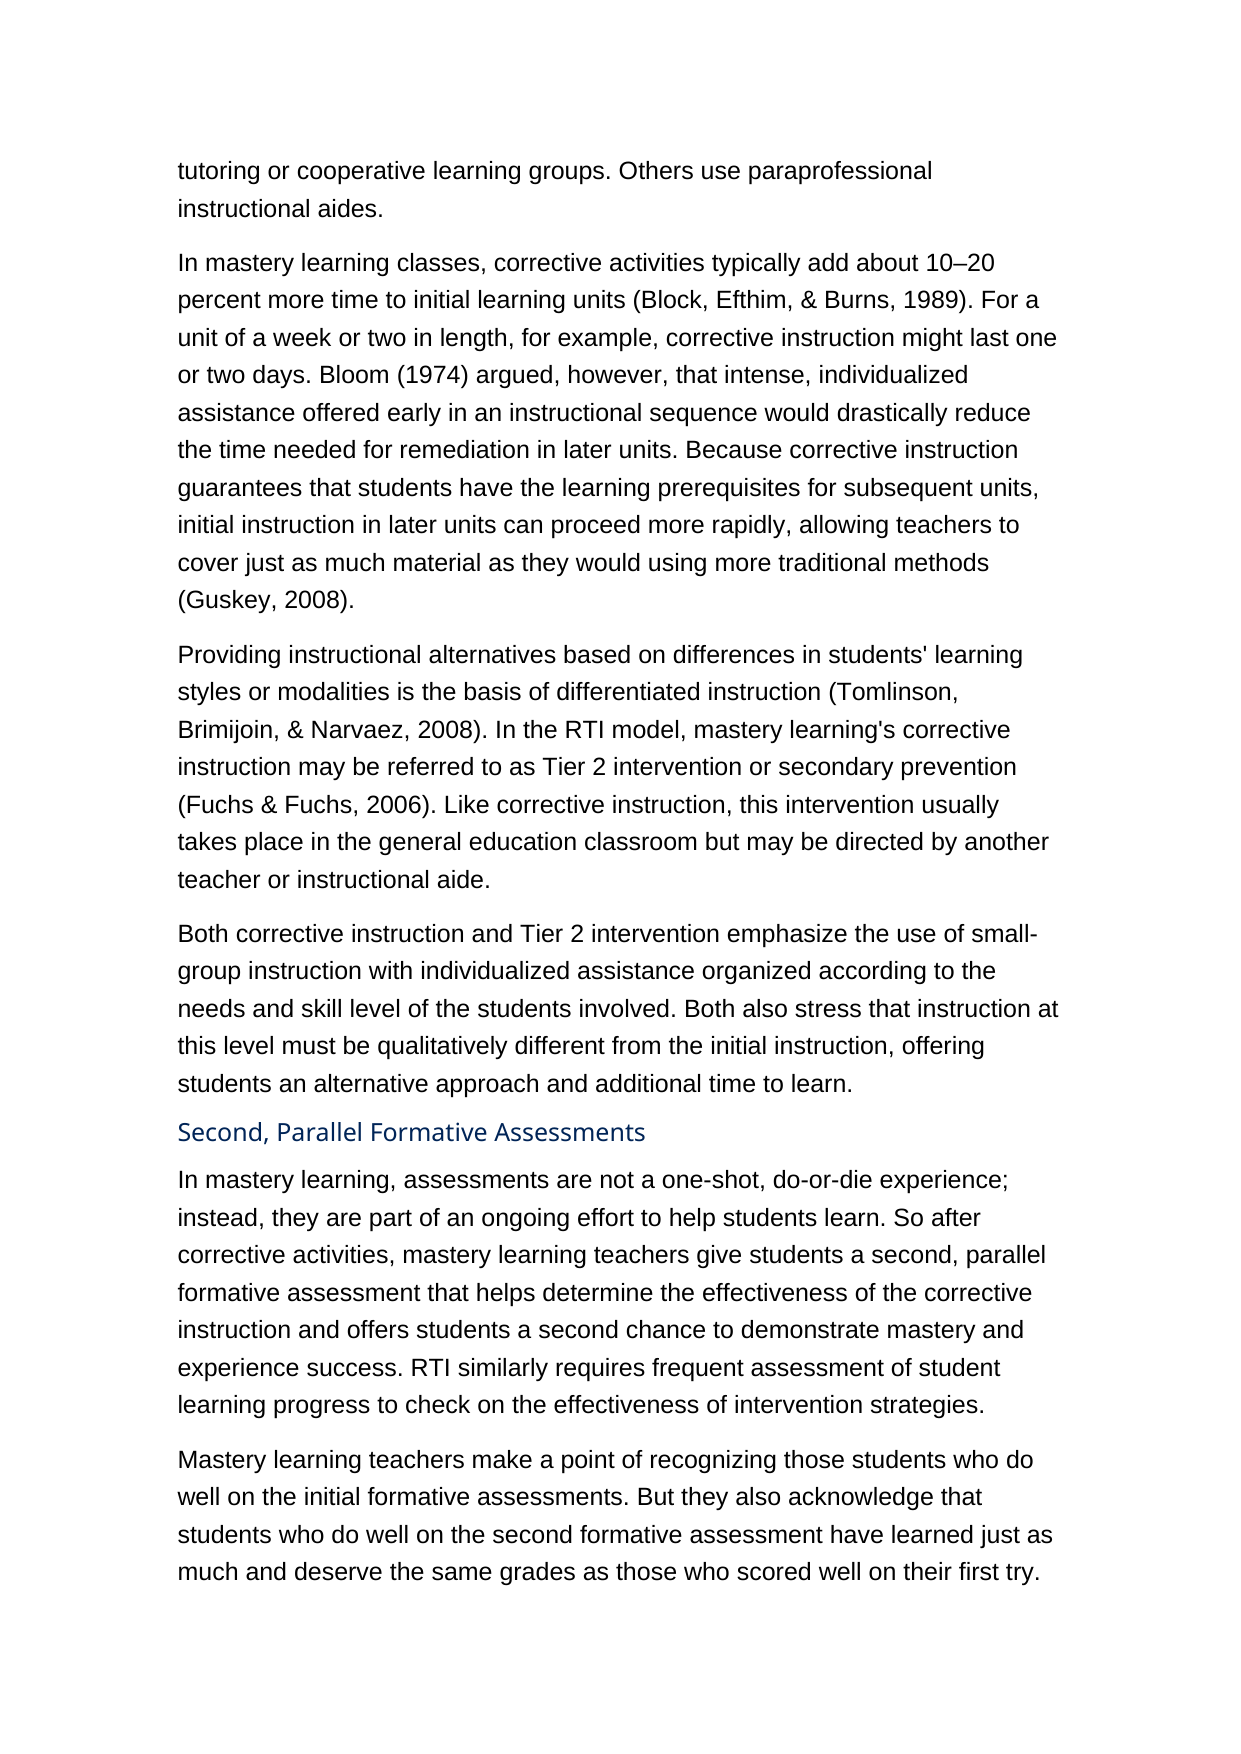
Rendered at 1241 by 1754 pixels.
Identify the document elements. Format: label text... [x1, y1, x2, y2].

text Second, Parallel Formative Assessments [177, 1114, 1063, 1148]
text Providing instructional alternatives based on differences in students' learning styles or modalities is the basis of differentiated instruction (Tomlinson, Brimijoin, & Narvaez, 2008). In the RTI model, mastery learning's corrective instruction may be referred to as Tier 2 intervention or secondary prevention (Fuchs & Fuchs, 2006). Like corrective instruction, this intervention usually takes place in the general education classroom but may be directed by another teacher or instructional aide. [177, 631, 1063, 893]
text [177, 148, 1063, 223]
text Both corrective instruction and Tier 2 intervention emphasize the use of small-group instruction with individualized assistance organized according to the needs and skill level of the students involved. Both also stress that instruction at this level must be qualitatively different from the initial instruction, offering students an alternative approach and additional time to learn. [177, 910, 1063, 1098]
text In mastery learning classes, corrective activities typically add about 10–20 percent more time to initial learning units (Block, Efthim, & Burns, 1989). For a unit of a week or two in length, for example, corrective instruction might last one or two days. Bloom (1974) argued, however, that intense, individualized assistance offered early in an instructional sequence would drastically reduce the time needed for remediation in later units. Because corrective instruction guarantees that students have the learning prerequisites for subsequent units, initial instruction in later units can proceed more rapidly, allowing teachers to cover just as much material as they would using more traditional methods (Guskey, 2008). [177, 239, 1063, 614]
text In mastery learning, assessments are not a one-shot, do-or-die experience; instead, they are part of an ongoing effort to help students learn. So after corrective activities, mastery learning teachers give students a second, parallel formative assessment that helps determine the effectiveness of the corrective instruction and offers students a second chance to demonstrate mastery and experience success. RTI similarly requires frequent assessment of student learning progress to check on the effectiveness of intervention strategies. [177, 1157, 1063, 1419]
text Mastery learning teachers make a point of recognizing those students who do well on the initial formative assessments. But they also acknowledge that students who do well on the second formative assessment have learned just as much and deserve the same grades as those who scored well on their first try. [177, 1436, 1063, 1586]
